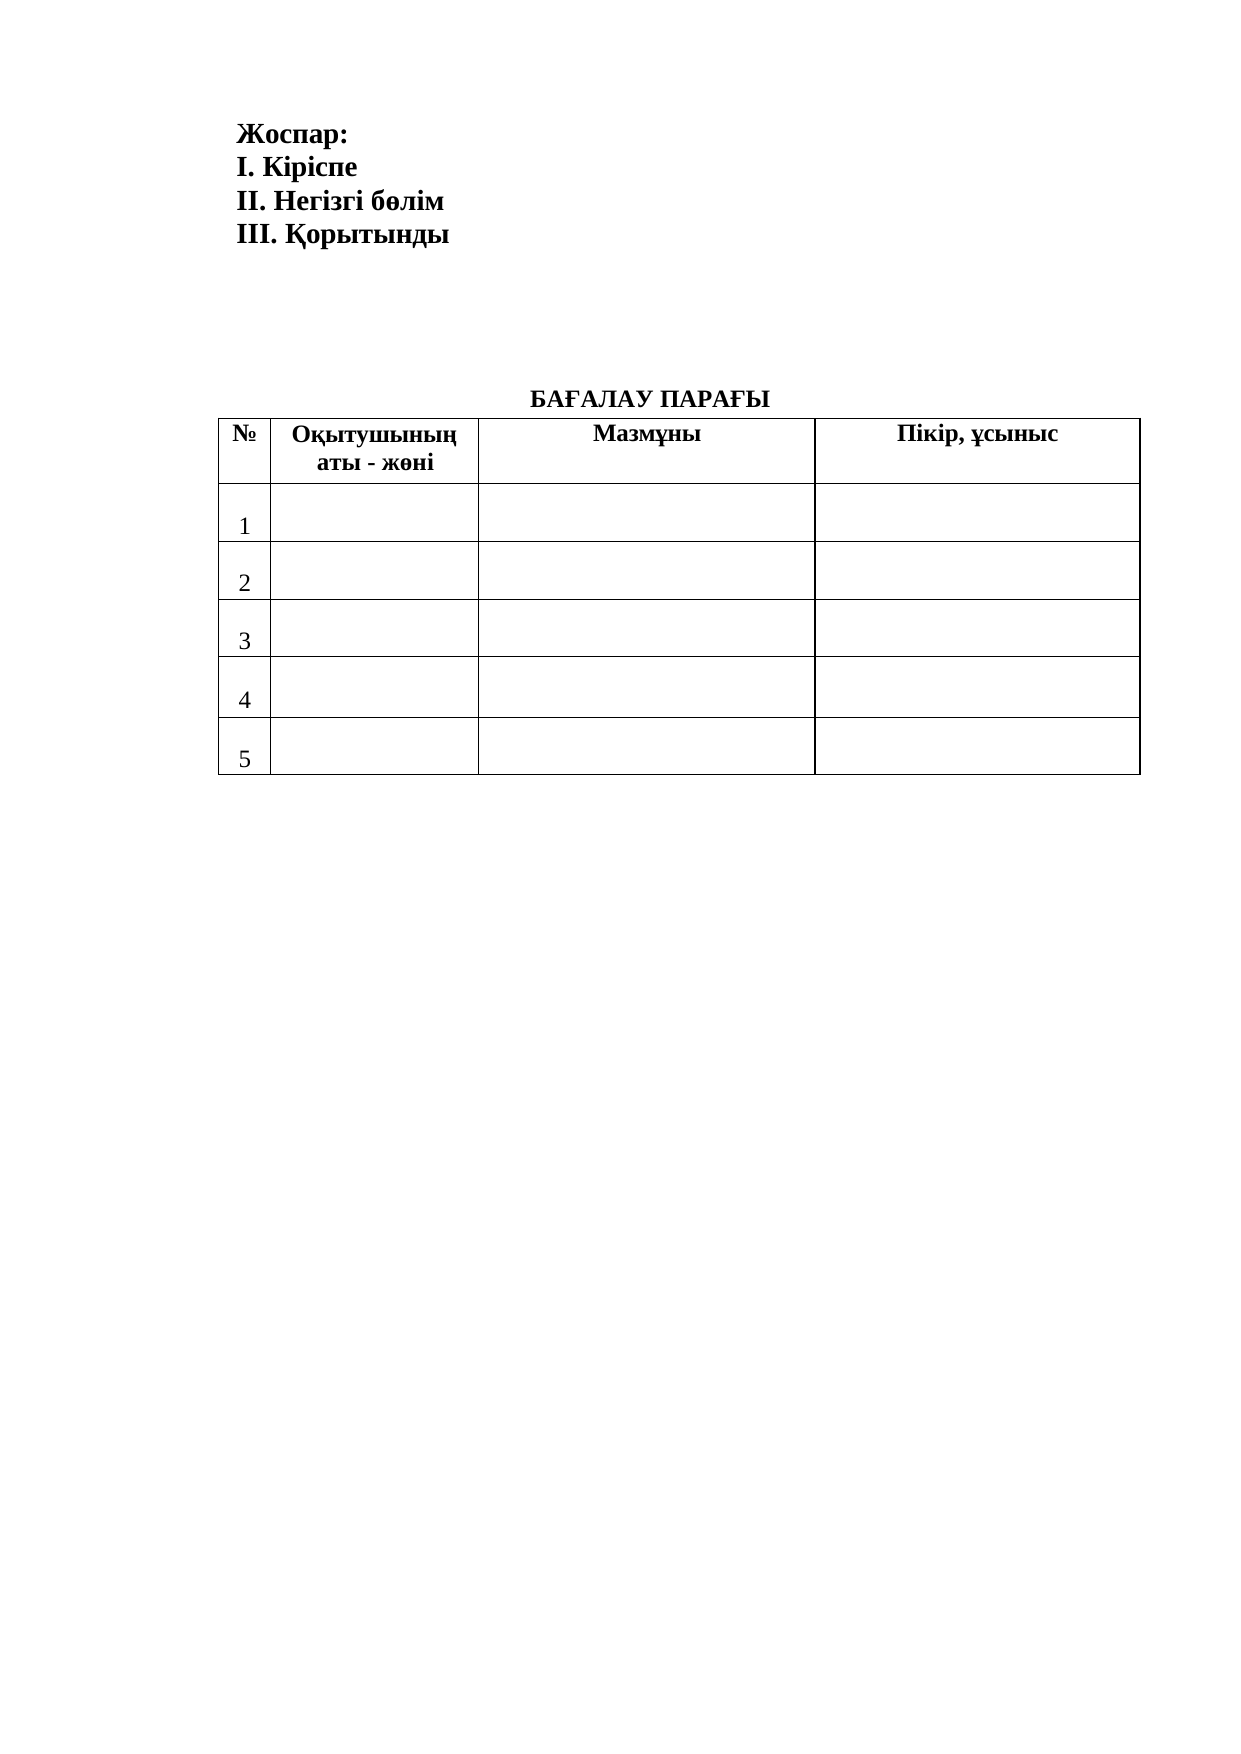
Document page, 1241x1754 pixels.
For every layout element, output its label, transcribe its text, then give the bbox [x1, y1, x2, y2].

table_header Мазмұны [479, 419, 814, 483]
table_cell [816, 600, 1139, 656]
text ІІ. Негізгі бөлім ІІІ. Қорытынды [236, 183, 483, 250]
table_cell [816, 718, 1139, 774]
table_cell 3 [219, 600, 270, 656]
table_cell [271, 484, 478, 541]
table_cell 5 [219, 718, 270, 774]
table_cell [816, 542, 1139, 598]
table_cell [479, 542, 814, 598]
table_header Оқытушының аты - жөні [271, 419, 478, 483]
table_cell [816, 484, 1139, 541]
table_cell [479, 600, 814, 656]
table_cell [271, 600, 478, 656]
table_header Пікір, ұсыныс [816, 419, 1139, 483]
table_cell 4 [219, 657, 270, 717]
table_cell 1 [219, 484, 270, 541]
table_header № [219, 419, 270, 483]
text БАҒАЛАУ ПАРАҒЫ [167, 384, 1133, 413]
table_cell [271, 718, 478, 774]
table_cell [271, 657, 478, 717]
table_cell [479, 484, 814, 541]
table_cell [479, 657, 814, 717]
text Жоспар: [236, 116, 1153, 149]
text І. Кіріспе [236, 149, 1153, 183]
table_cell [271, 542, 478, 598]
table_cell [479, 718, 814, 774]
table_cell 2 [219, 542, 270, 598]
table_cell [816, 657, 1139, 717]
